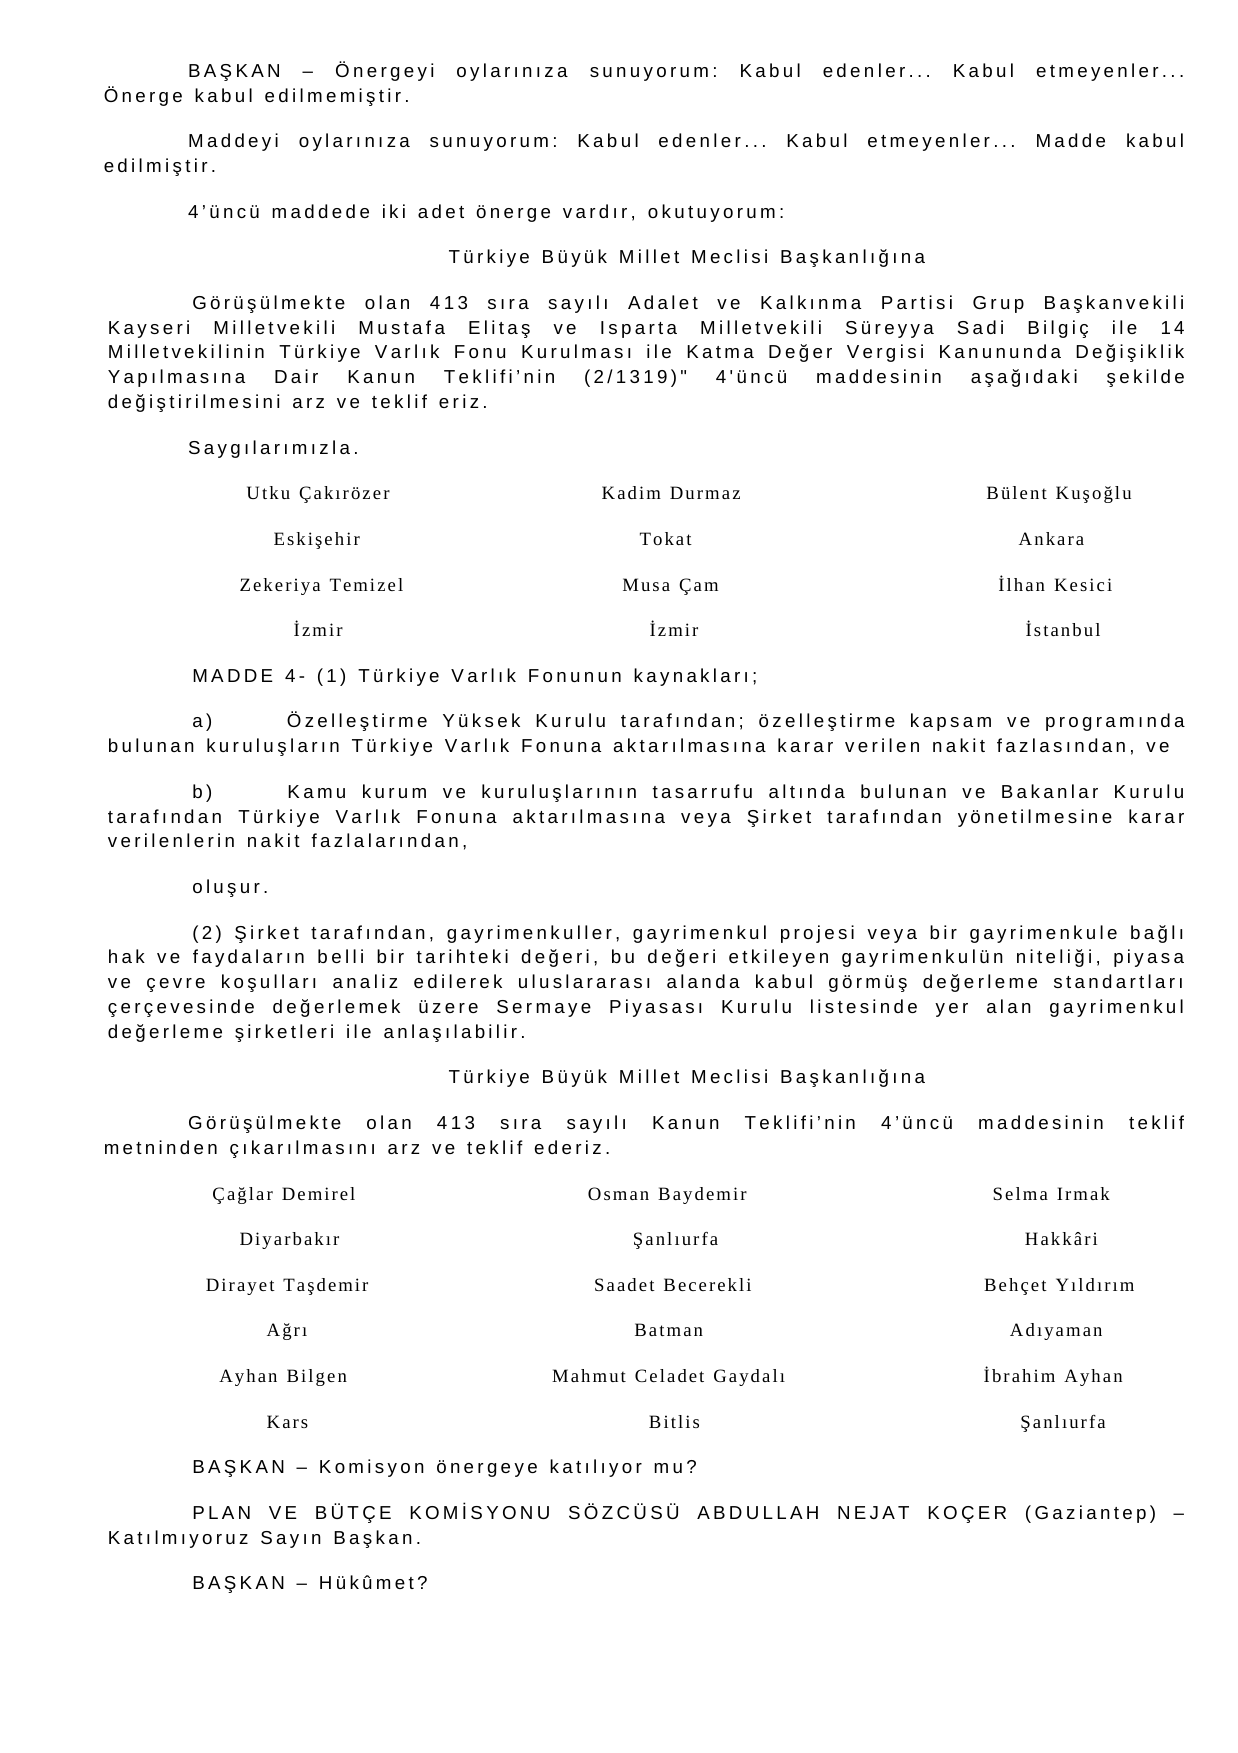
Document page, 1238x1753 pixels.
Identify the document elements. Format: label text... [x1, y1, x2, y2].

text BAŞKAN – Komisyon önergeye katılıyor mu? [108, 1456, 1186, 1478]
text PLAN VE BÜTÇE KOMİSYONU SÖZCÜSÜ ABDULLAH NEJAT KOÇER (Gaziantep) – Katılmıyoruz Sayın Başkan. [108, 1502, 1186, 1548]
text Kars Bitlis Şanlıurfa [108, 1411, 1186, 1432]
text b) Kamu kurum ve kuruluşlarının tasarrufu altında bulunan ve Bakanlar Kurulu tarafından Türkiye Varlık Fonuna aktarılmasına veya Şirket tarafından yönetilmesine karar verilenlerin nakit fazlalarından, [108, 781, 1186, 852]
text 4’üncü maddede iki adet önerge vardır, okutuyorum: [103, 201, 1186, 222]
text oluşur. [108, 876, 1186, 897]
text Görüşülmekte olan 413 sıra sayılı Adalet ve Kalkınma Partisi Grup Başkanvekili Kayseri Milletvekili Mustafa Elitaş ve Isparta Milletvekili Süreyya Sadi Bilgiç ile 14 Milletvekilinin Türkiye Varlık Fonu Kurulması ile Katma Değer Vergisi Kanununda Değişiklik Yapılmasına Dair Kanun Teklifi’nin (2/1319)" 4'üncü maddesinin aşağıdaki şekilde değiştirilmesini arz ve teklif eriz. [108, 292, 1186, 412]
text BAŞKAN – Önergeyi oylarınıza sunuyorum: Kabul edenler... Kabul etmeyenler... Önerge kabul edilmemiştir. [103, 60, 1186, 106]
text Ağrı Batman Adıyaman [108, 1319, 1186, 1341]
text İzmir İzmir İstanbul [108, 619, 1186, 641]
text a) Özelleştirme Yüksek Kurulu tarafından; özelleştirme kapsam ve programında bulunan kuruluşların Türkiye Varlık Fonuna aktarılmasına karar verilen nakit fazlasından, ve [108, 710, 1186, 757]
text Ayhan Bilgen Mahmut Celadet Gaydalı İbrahim Ayhan [108, 1365, 1186, 1386]
text Zekeriya Temizel Musa Çam İlhan Kesici [108, 573, 1186, 595]
text Çağlar Demirel Osman Baydemir Selma Irmak [108, 1182, 1186, 1204]
text (2) Şirket tarafından, gayrimenkuller, gayrimenkul projesi veya bir gayrimenkule bağlı hak ve faydaların belli bir tarihteki değeri, bu değeri etkileyen gayrimenkulün niteliği, piyasa ve çevre koşulları analiz edilerek uluslararası alanda kabul görmüş değerleme standartları çerçevesinde değerlemek üzere Sermaye Piyasası Kurulu listesinde yer alan gayrimenkul değerleme şirketleri ile anlaşılabilir. [108, 922, 1186, 1042]
text BAŞKAN – Hükûmet? [108, 1572, 1186, 1594]
text Dirayet Taşdemir Saadet Becerekli Behçet Yıldırım [108, 1274, 1186, 1295]
text MADDE 4- (1) Türkiye Varlık Fonunun kaynakları; [108, 665, 1186, 686]
text Saygılarımızla. [103, 437, 1186, 458]
text Türkiye Büyük Millet Meclisi Başkanlığına [103, 1066, 1186, 1088]
text Maddeyi oylarınıza sunuyorum: Kabul edenler... Kabul etmeyenler... Madde kabul edilmiştir. [103, 130, 1186, 176]
text Utku Çakırözer Kadim Durmaz Bülent Kuşoğlu [108, 482, 1186, 504]
text Türkiye Büyük Millet Meclisi Başkanlığına [103, 246, 1186, 268]
text Eskişehir Tokat Ankara [108, 528, 1186, 549]
text Görüşülmekte olan 413 sıra sayılı Kanun Teklifi’nin 4’üncü maddesinin teklif metninden çıkarılmasını arz ve teklif ederiz. [103, 1112, 1186, 1158]
text Diyarbakır Şanlıurfa Hakkâri [108, 1228, 1186, 1249]
